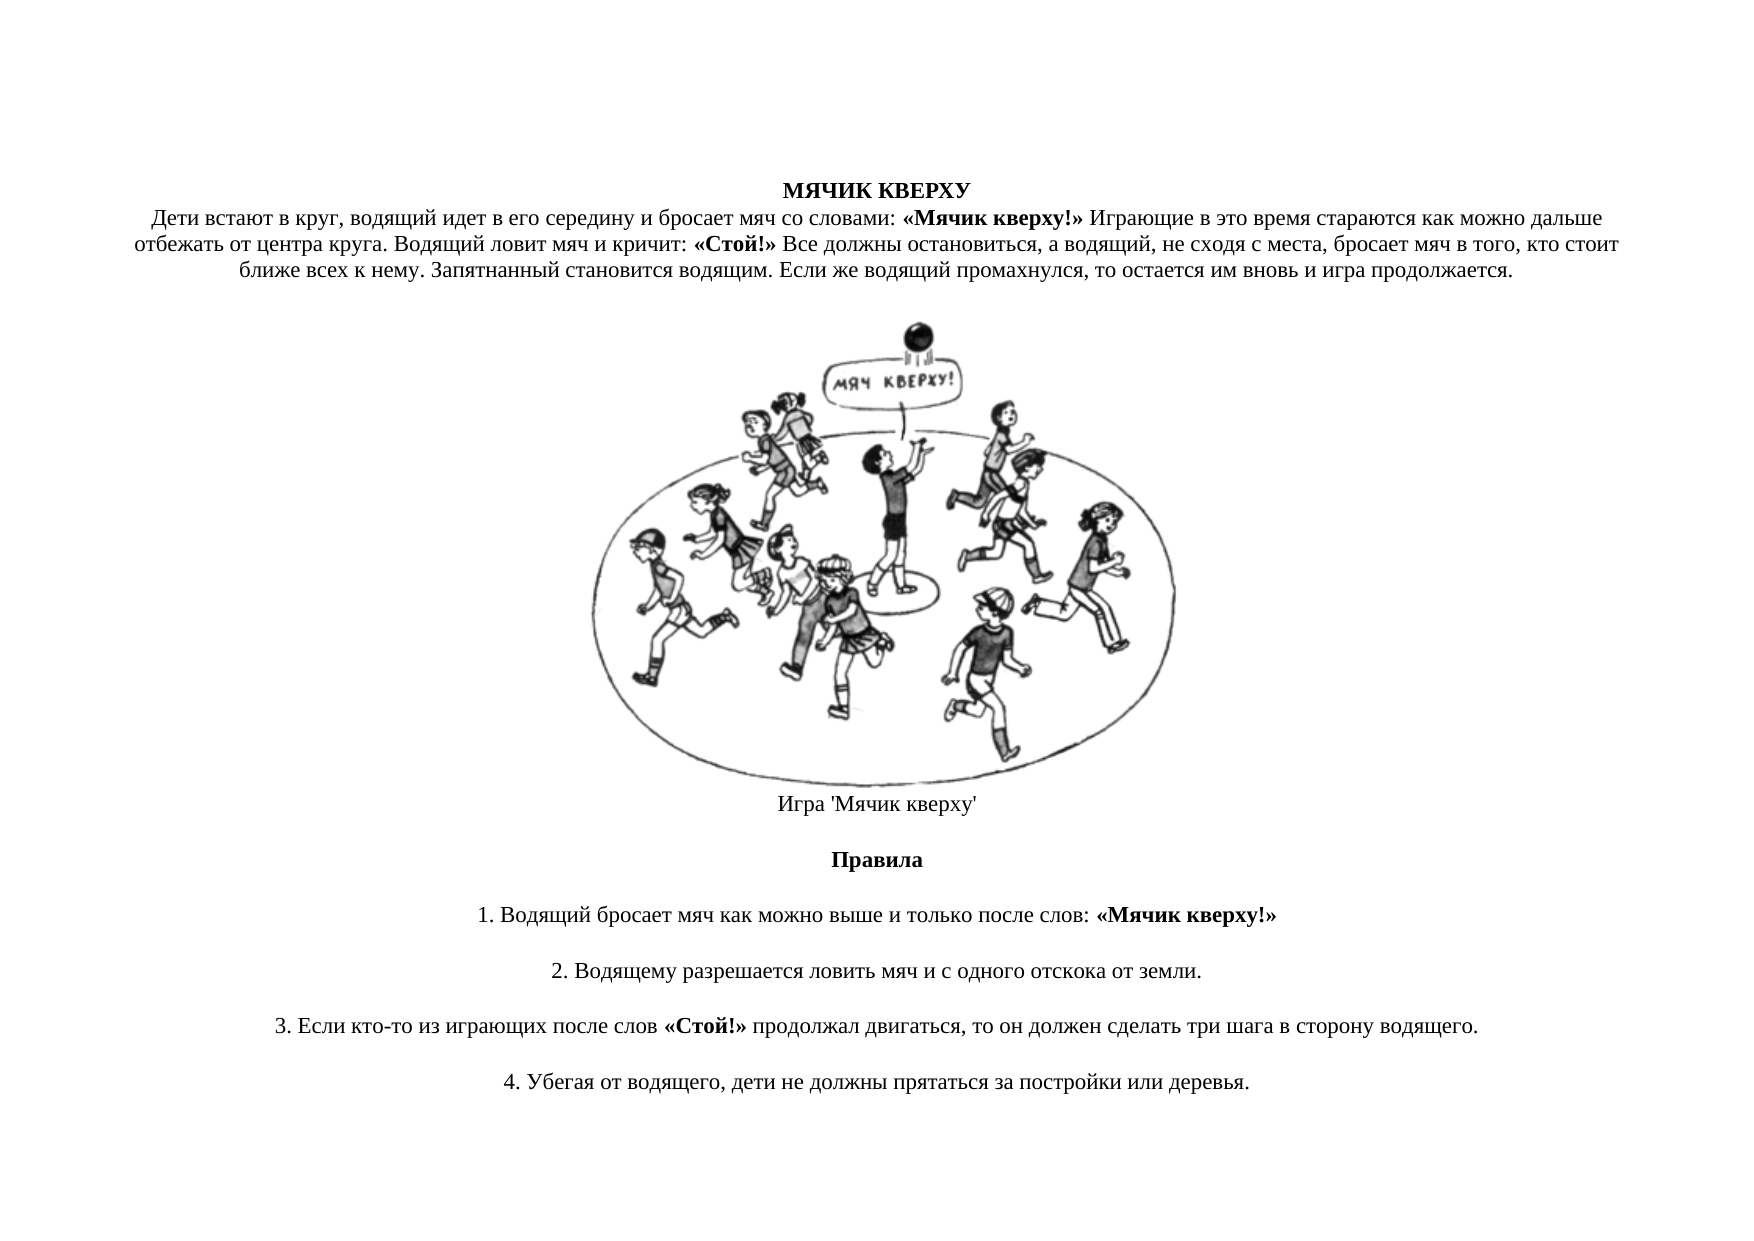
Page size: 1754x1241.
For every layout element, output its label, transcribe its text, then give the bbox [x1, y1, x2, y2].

picture [564, 311, 1190, 791]
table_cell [118, 204, 1636, 1124]
table_header МЯЧИК КВЕРХУ [118, 177, 1636, 203]
